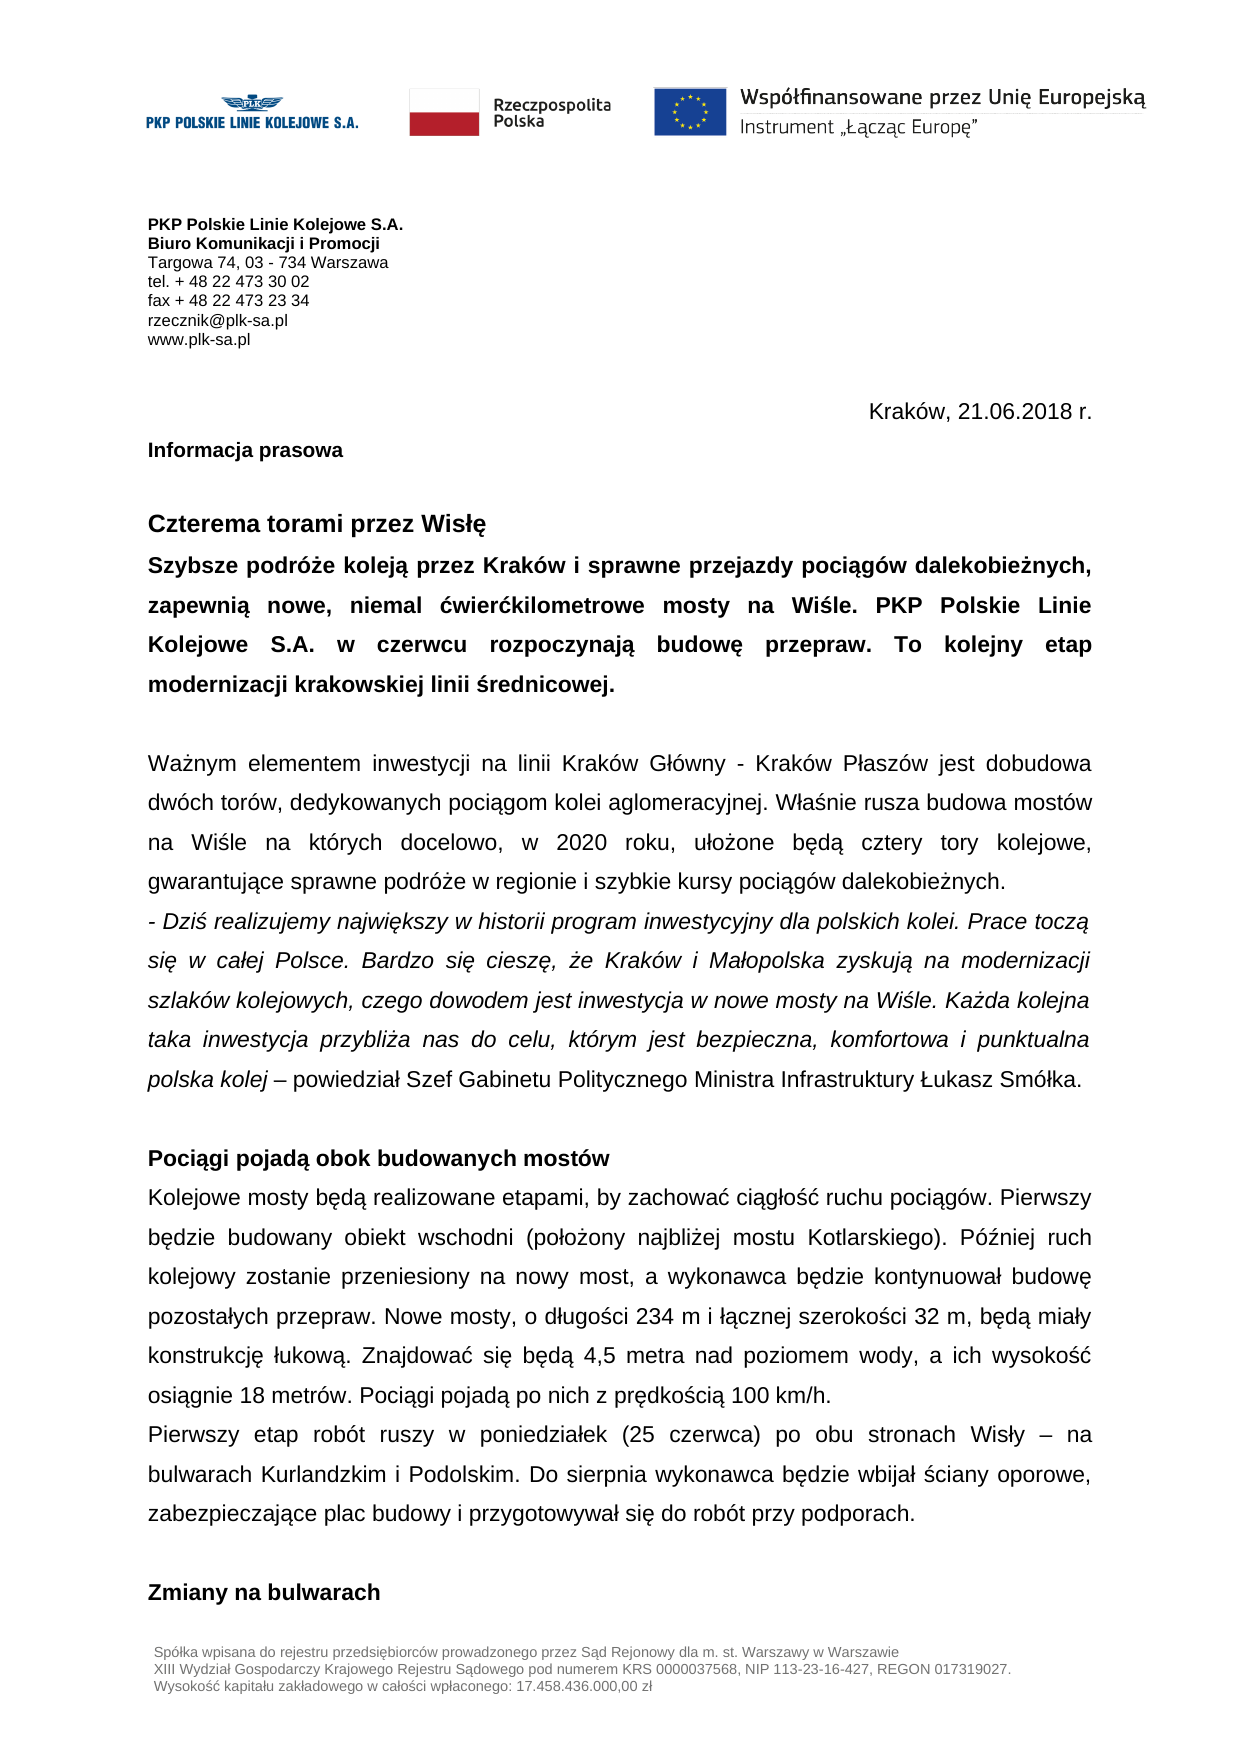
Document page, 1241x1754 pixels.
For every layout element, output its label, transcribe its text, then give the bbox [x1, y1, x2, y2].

text Ważnym elementem inwestycji na linii Kraków Główny - Kraków Płaszów jest dobudowa dwóch torów, dedykowanych pociągom kolei aglomeracyjnej. Właśnie rusza budowa mostów na Wiśle na których docelowo, w 2020 roku, ułożone będą cztery tory kolejowe, gwarantujące sprawne podróże w regionie i szybkie kursy pociągów dalekobieżnych. [148, 750, 1093, 895]
text - Dziś realizujemy największy w historii program inwestycyjny dla polskich kolei. Prace toczą się w całej Polsce. Bardzo się cieszę, że Kraków i Małopolska zyskują na modernizacji szlaków kolejowych, czego dowodem jest inwestycja w nowe mosty na Wiśle. Każda kolejna taka inwestycja przybliża nas do celu, którym jest bezpieczna, komfortowa i punktualna polska kolej – powiedział Szef Gabinetu Politycznego Ministra Infrastruktury Łukasz Smółka. [148, 908, 1093, 1092]
text Szybsze podróże koleją przez Kraków i sprawne przejazdy pociągów dalekobieżnych, zapewnią nowe, niemal ćwierćkilometrowe mosty na Wiśle. PKP Polskie Linie Kolejowe S.A. w czerwcu rozpoczynają budowę przepraw. To kolejny etap modernizacji krakowskiej linii średnicowej. [148, 552, 1093, 697]
text Informacja prasowa [148, 437, 1093, 461]
text Zmiany na bulwarach [148, 1579, 1093, 1605]
text PKP Polskie Linie Kolejowe S.A. [148, 214, 1093, 234]
text www.plk-sa.pl [148, 329, 1093, 349]
text Kraków, 21.06.2018 r. [148, 398, 1093, 424]
text tel. + 48 22 473 30 02 [148, 272, 1093, 291]
text Kolejowe mosty będą realizowane etapami, by zachować ciągłość ruchu pociągów. Pierwszy będzie budowany obiekt wschodni (położony najbliżej mostu Kotlarskiego). Później ruch kolejowy zostanie przeniesiony na nowy most, a wykonawca będzie kontynuował budowę pozostałych przepraw. Nowe mosty, o długości 234 m i łącznej szerokości 32 m, będą miały konstrukcję łukową. Znajdować się będą 4,5 metra nad poziomem wody, a ich wysokość osiągnie 18 metrów. Pociągi pojadą po nich z prędkością 100 km/h. [148, 1184, 1093, 1408]
text Pierwszy etap robót ruszy w poniedziałek (25 czerwca) po obu stronach Wisły – na bulwarach Kurlandzkim i Podolskim. Do sierpnia wykonawca będzie wbijał ściany oporowe, zabezpieczające plac budowy i przygotowywał się do robót przy podporach. [148, 1421, 1093, 1526]
text Czterema torami przez Wisłę [148, 509, 1093, 538]
text Targowa 74, 03 - 734 Warszawa [148, 253, 1093, 272]
picture [103, 73, 1190, 154]
text Biuro Komunikacji i Promocji [148, 234, 1093, 253]
text fax + 48 22 473 23 34 [148, 291, 1093, 310]
text rzecznik@plk-sa.pl [148, 310, 1093, 329]
text Pociągi pojadą obok budowanych mostów [148, 1145, 1093, 1171]
